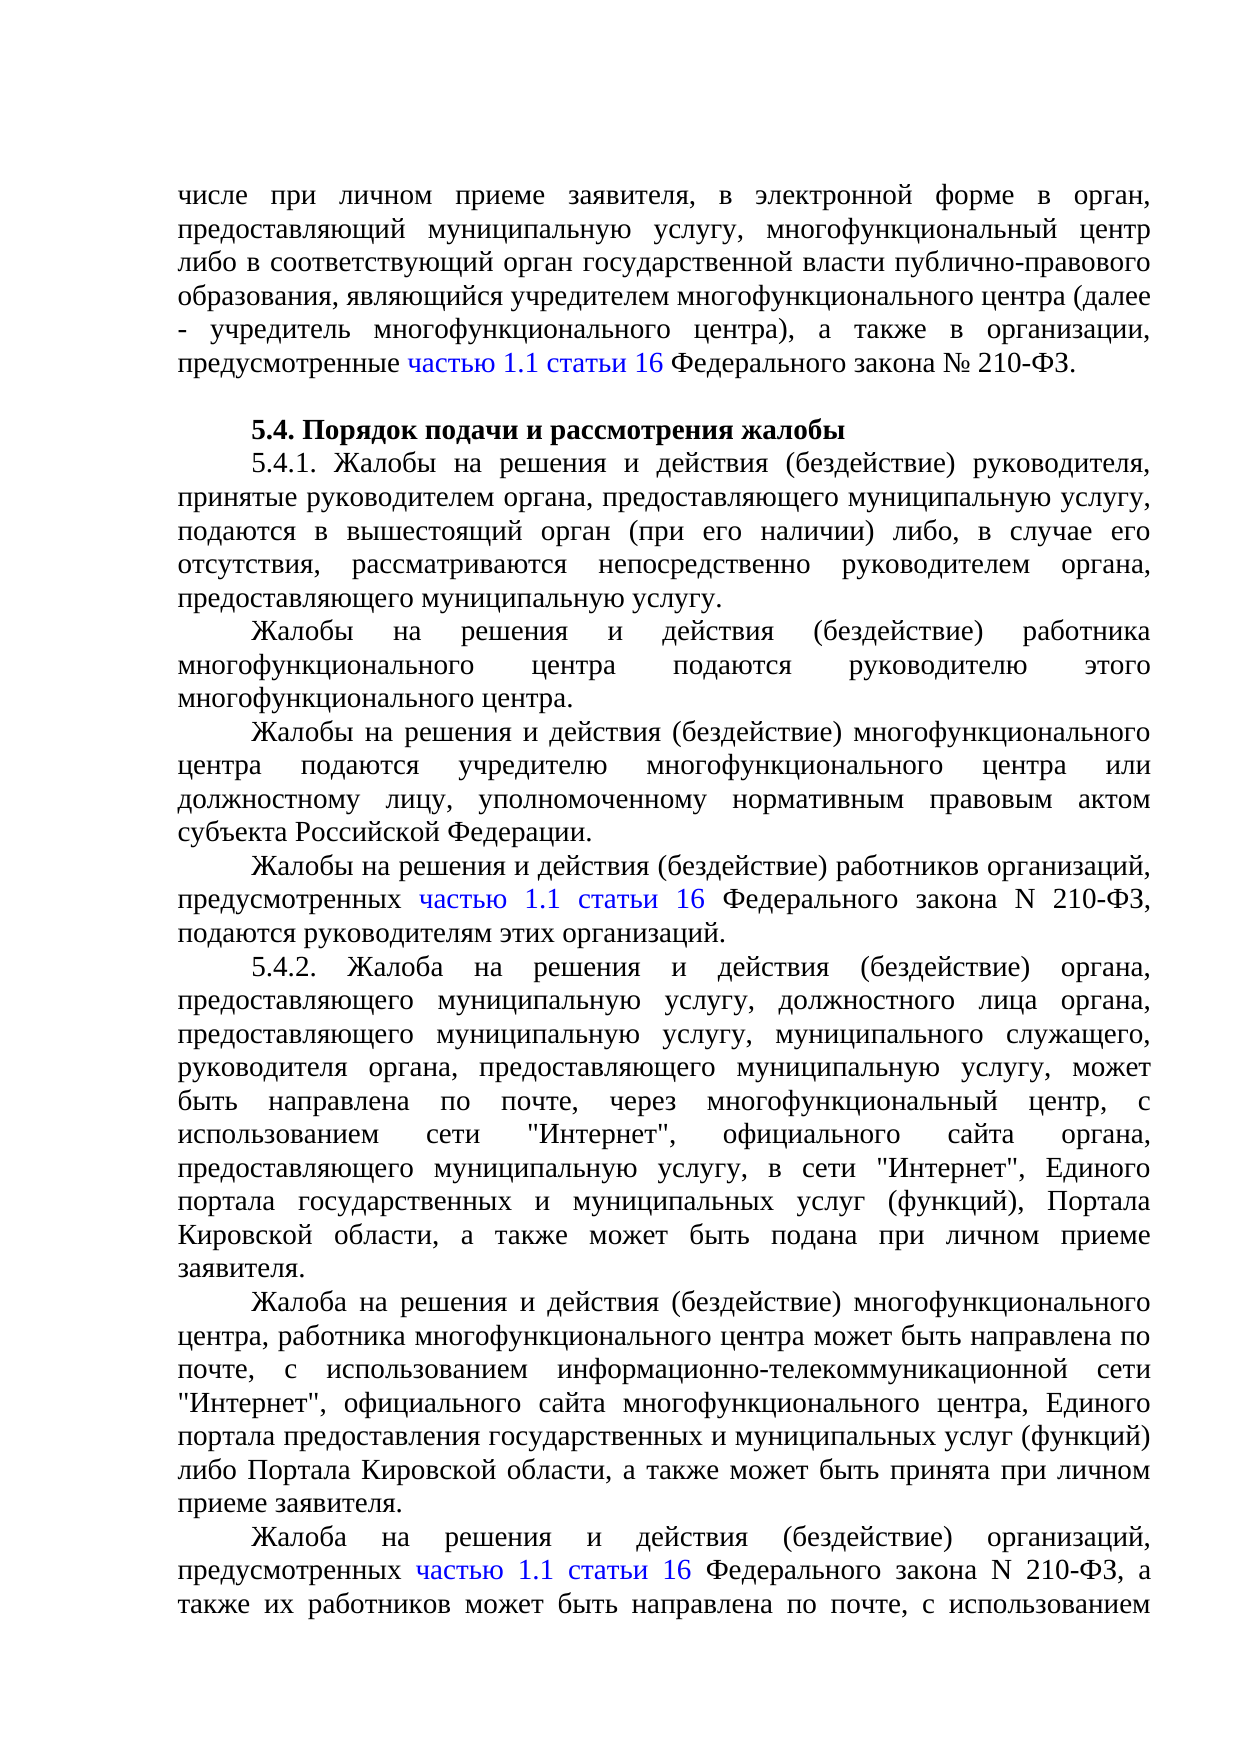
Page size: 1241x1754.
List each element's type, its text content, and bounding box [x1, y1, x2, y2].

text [177, 177, 1152, 378]
text Жалоба на решения и действия (бездействие) многофункционального центра, работника многофункционального центра может быть направлена по почте, с использованием информационно-телекоммуникационной сети "Интернет", официального сайта многофункционального центра, Единого портала предоставления государственных и муниципальных услуг (функций) либо Портала Кировской области, а также может быть принята при личном приеме заявителя. [177, 1284, 1152, 1519]
title 5.4. Порядок подачи и рассмотрения жалобы [177, 412, 1152, 446]
text 5.4.1. Жалобы на решения и действия (бездействие) руководителя, принятые руководителем органа, предоставляющего муниципальную услугу, подаются в вышестоящий орган (при его наличии) либо, в случае его отсутствия, рассматриваются непосредственно руководителем органа, предоставляющего муниципальную услугу. [177, 446, 1152, 613]
text Жалобы на решения и действия (бездействие) работников организаций, предусмотренных частью 1.1 статьи 16 Федерального закона N 210-ФЗ, подаются руководителям этих организаций. [177, 848, 1152, 949]
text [177, 1519, 1152, 1619]
text 5.4.2. Жалоба на решения и действия (бездействие) органа, предоставляющего муниципальную услугу, должностного лица органа, предоставляющего муниципальную услугу, муниципального служащего, руководителя органа, предоставляющего муниципальную услугу, может быть направлена по почте, через многофункциональный центр, с использованием сети "Интернет", официального сайта органа, предоставляющего муниципальную услугу, в сети "Интернет", Единого портала государственных и муниципальных услуг (функций), Портала Кировской области, а также может быть подана при личном приеме заявителя. [177, 949, 1152, 1284]
text Жалобы на решения и действия (бездействие) работника многофункционального центра подаются руководителю этого многофункционального центра. [177, 613, 1152, 714]
text Жалобы на решения и действия (бездействие) многофункционального центра подаются учредителю многофункционального центра или должностному лицу, уполномоченному нормативным правовым актом субъекта Российской Федерации. [177, 714, 1152, 848]
